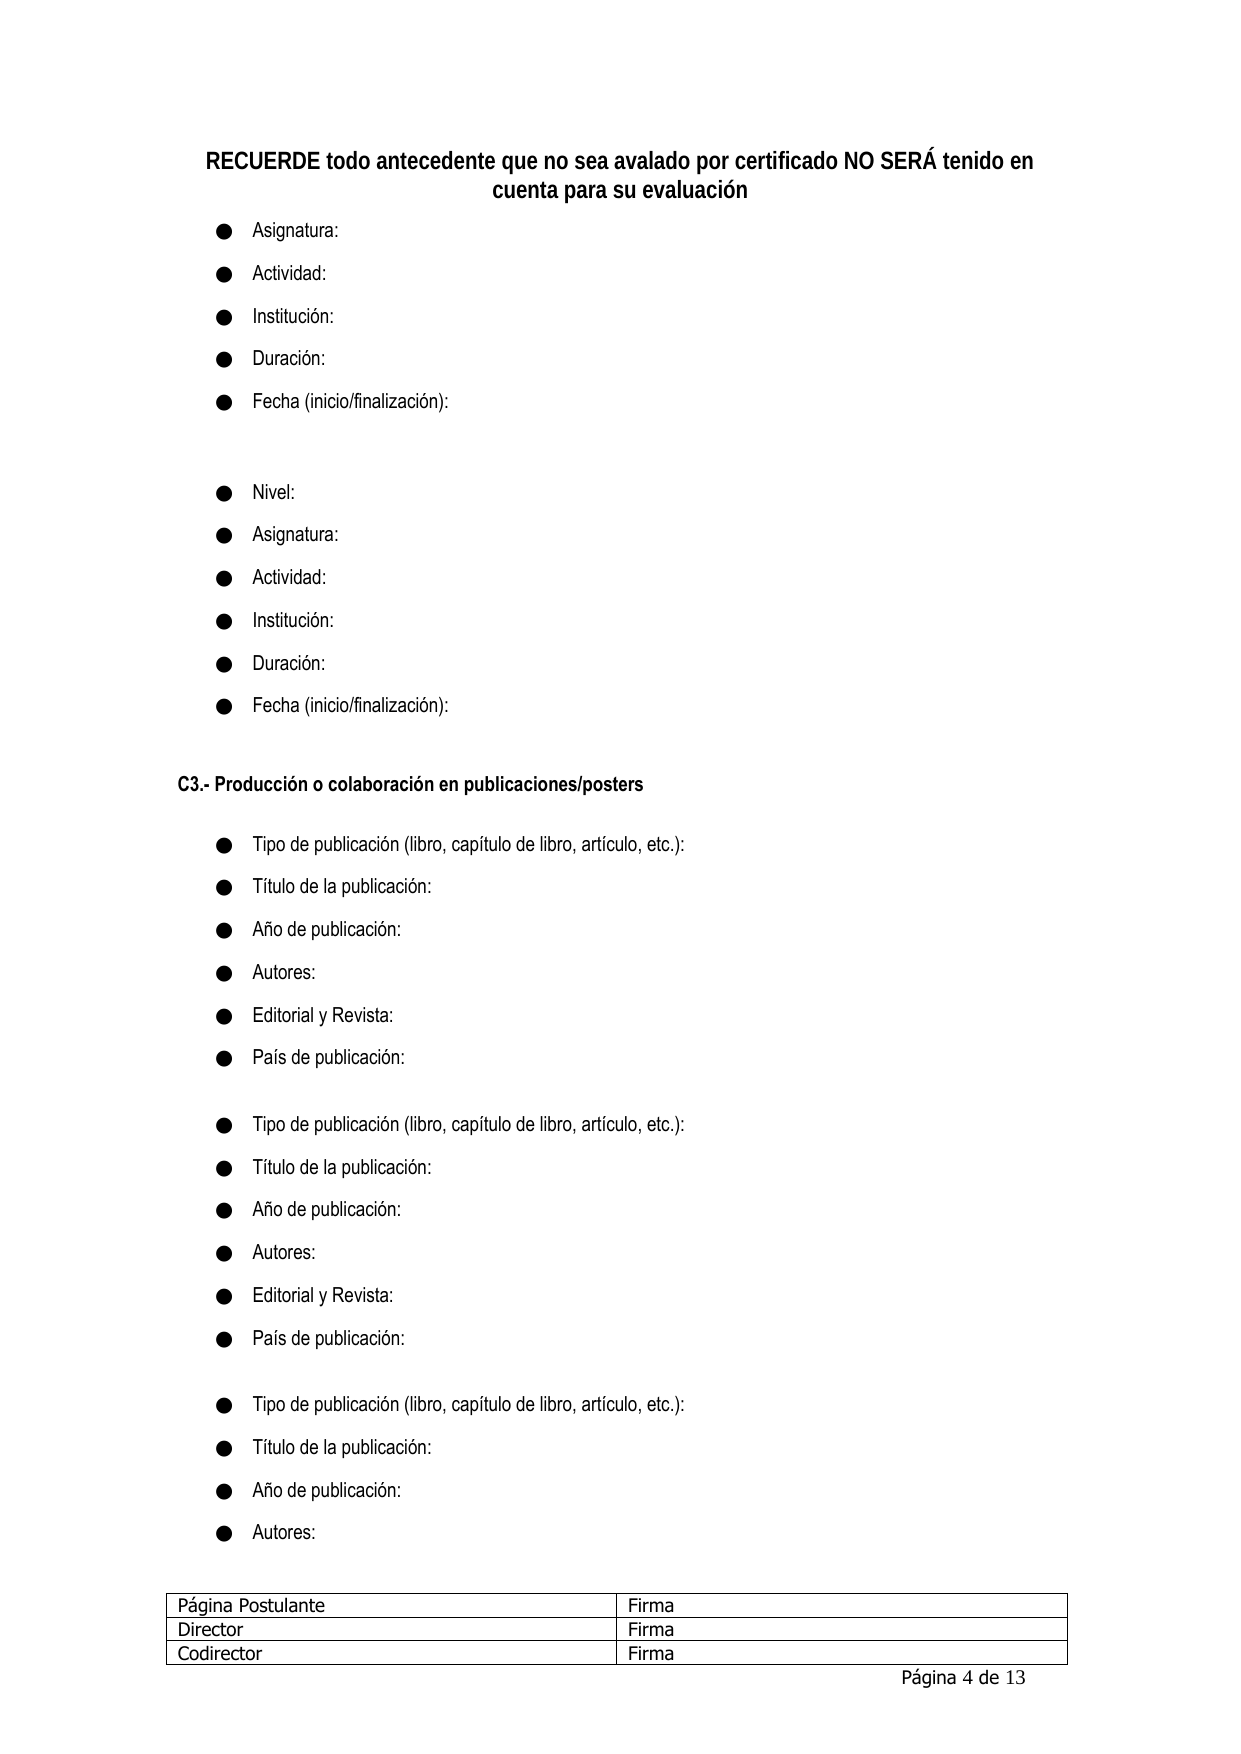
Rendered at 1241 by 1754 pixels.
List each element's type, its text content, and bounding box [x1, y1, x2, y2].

list Tipo de publicación (libro, capítulo de libro, artículo, etc.): [215, 1101, 1063, 1143]
list Título de la publicación: [215, 1423, 1063, 1466]
list Título de la publicación: [215, 863, 1063, 906]
list Título de la publicación: [215, 1143, 1063, 1186]
list Asignatura: [215, 511, 1063, 554]
list Año de publicación: [215, 1466, 1063, 1509]
list Asignatura: [215, 207, 1063, 249]
list Autores: [215, 948, 1063, 991]
list Autores: [215, 1509, 1063, 1552]
list Año de publicación: [215, 906, 1063, 948]
list Nivel: [215, 468, 1063, 511]
list País de publicación: [215, 1314, 1063, 1357]
list Institución: [215, 292, 1063, 335]
list Actividad: [215, 249, 1063, 292]
text C3.- Producción o colaboración en publicaciones/posters [177, 772, 1063, 796]
list Actividad: [215, 554, 1063, 596]
list Editorial y Revista: [215, 991, 1063, 1034]
list Tipo de publicación (libro, capítulo de libro, artículo, etc.): [215, 820, 1063, 863]
list País de publicación: [215, 1034, 1063, 1077]
list Duración: [215, 335, 1063, 378]
list Autores: [215, 1229, 1063, 1271]
list Fecha (inicio/finalización): [215, 378, 1063, 420]
list Año de publicación: [215, 1186, 1063, 1229]
list Duración: [215, 639, 1063, 682]
list Institución: [215, 596, 1063, 639]
list Editorial y Revista: [215, 1271, 1063, 1314]
list Tipo de publicación (libro, capítulo de libro, artículo, etc.): [215, 1381, 1063, 1423]
list Fecha (inicio/finalización): [215, 682, 1063, 724]
